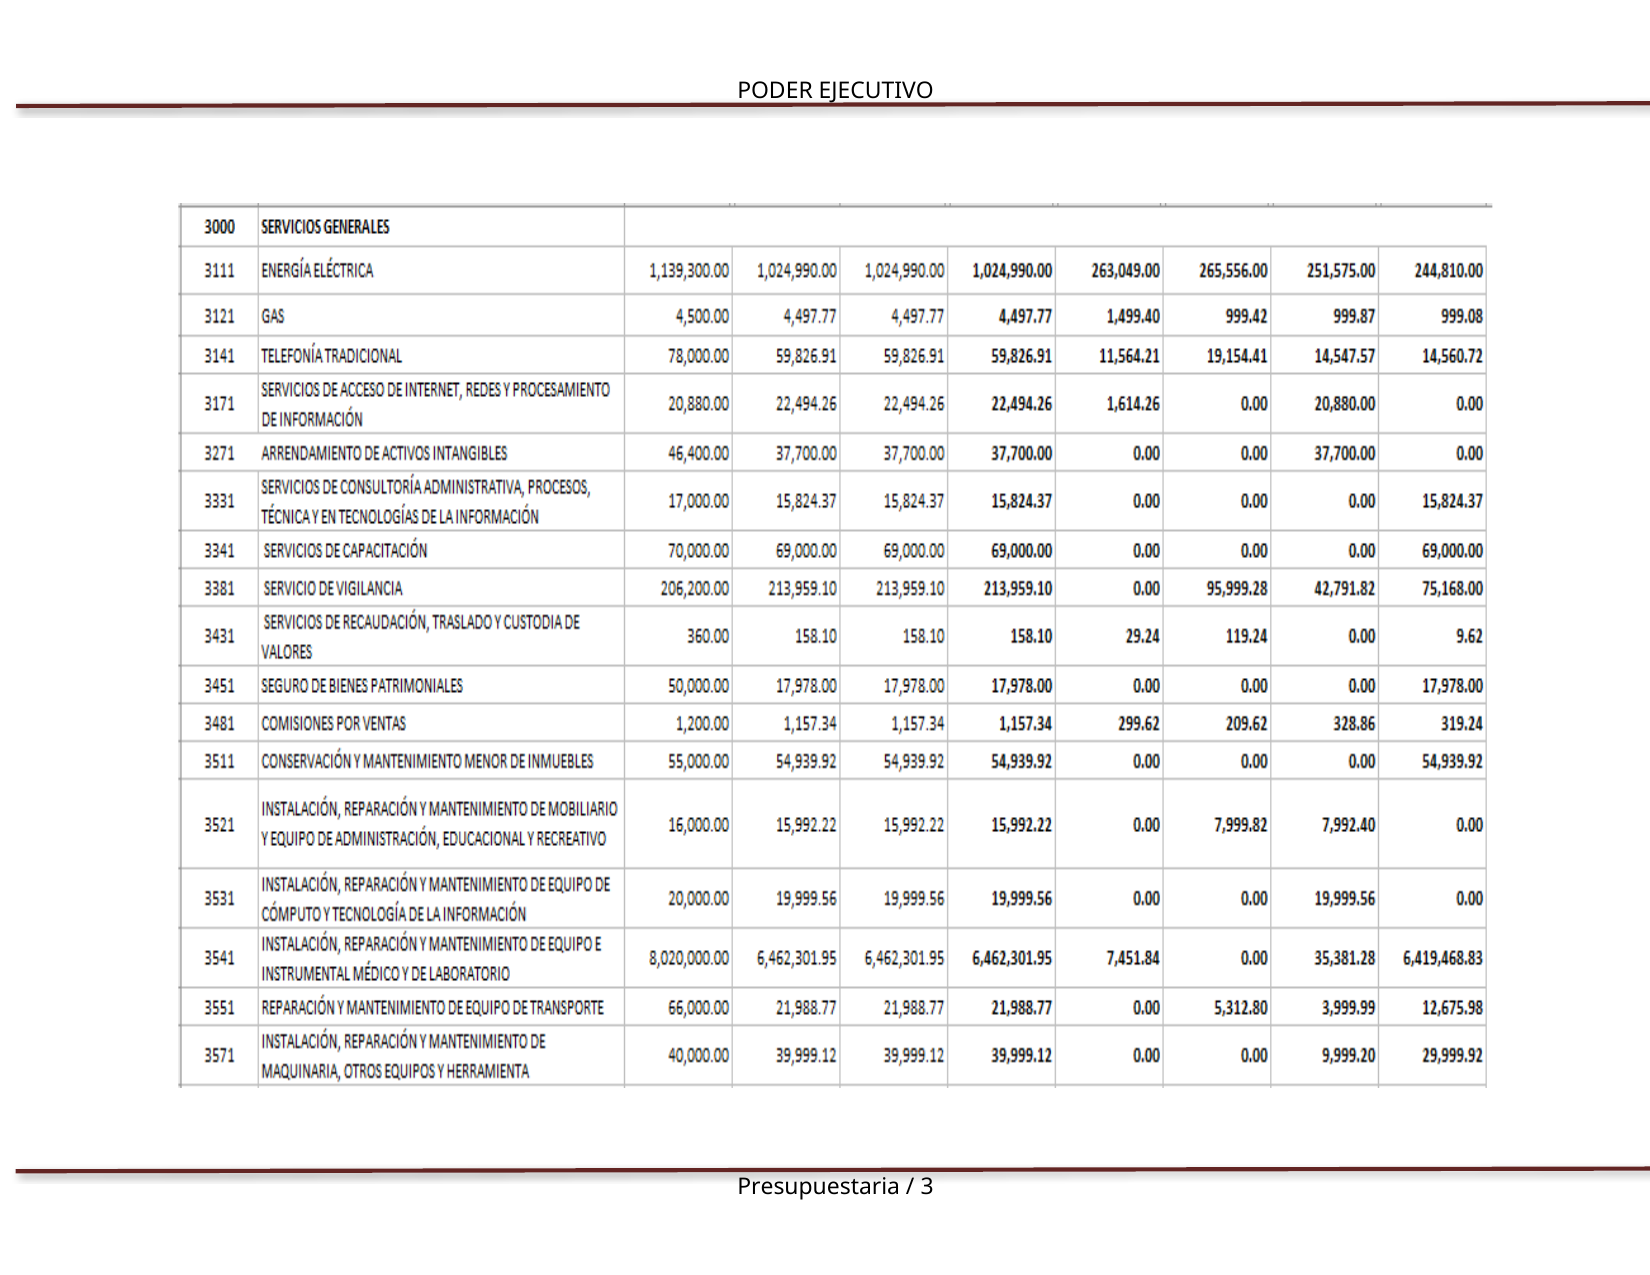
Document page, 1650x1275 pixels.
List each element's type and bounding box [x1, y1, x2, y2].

picture [178, 203, 1493, 1088]
